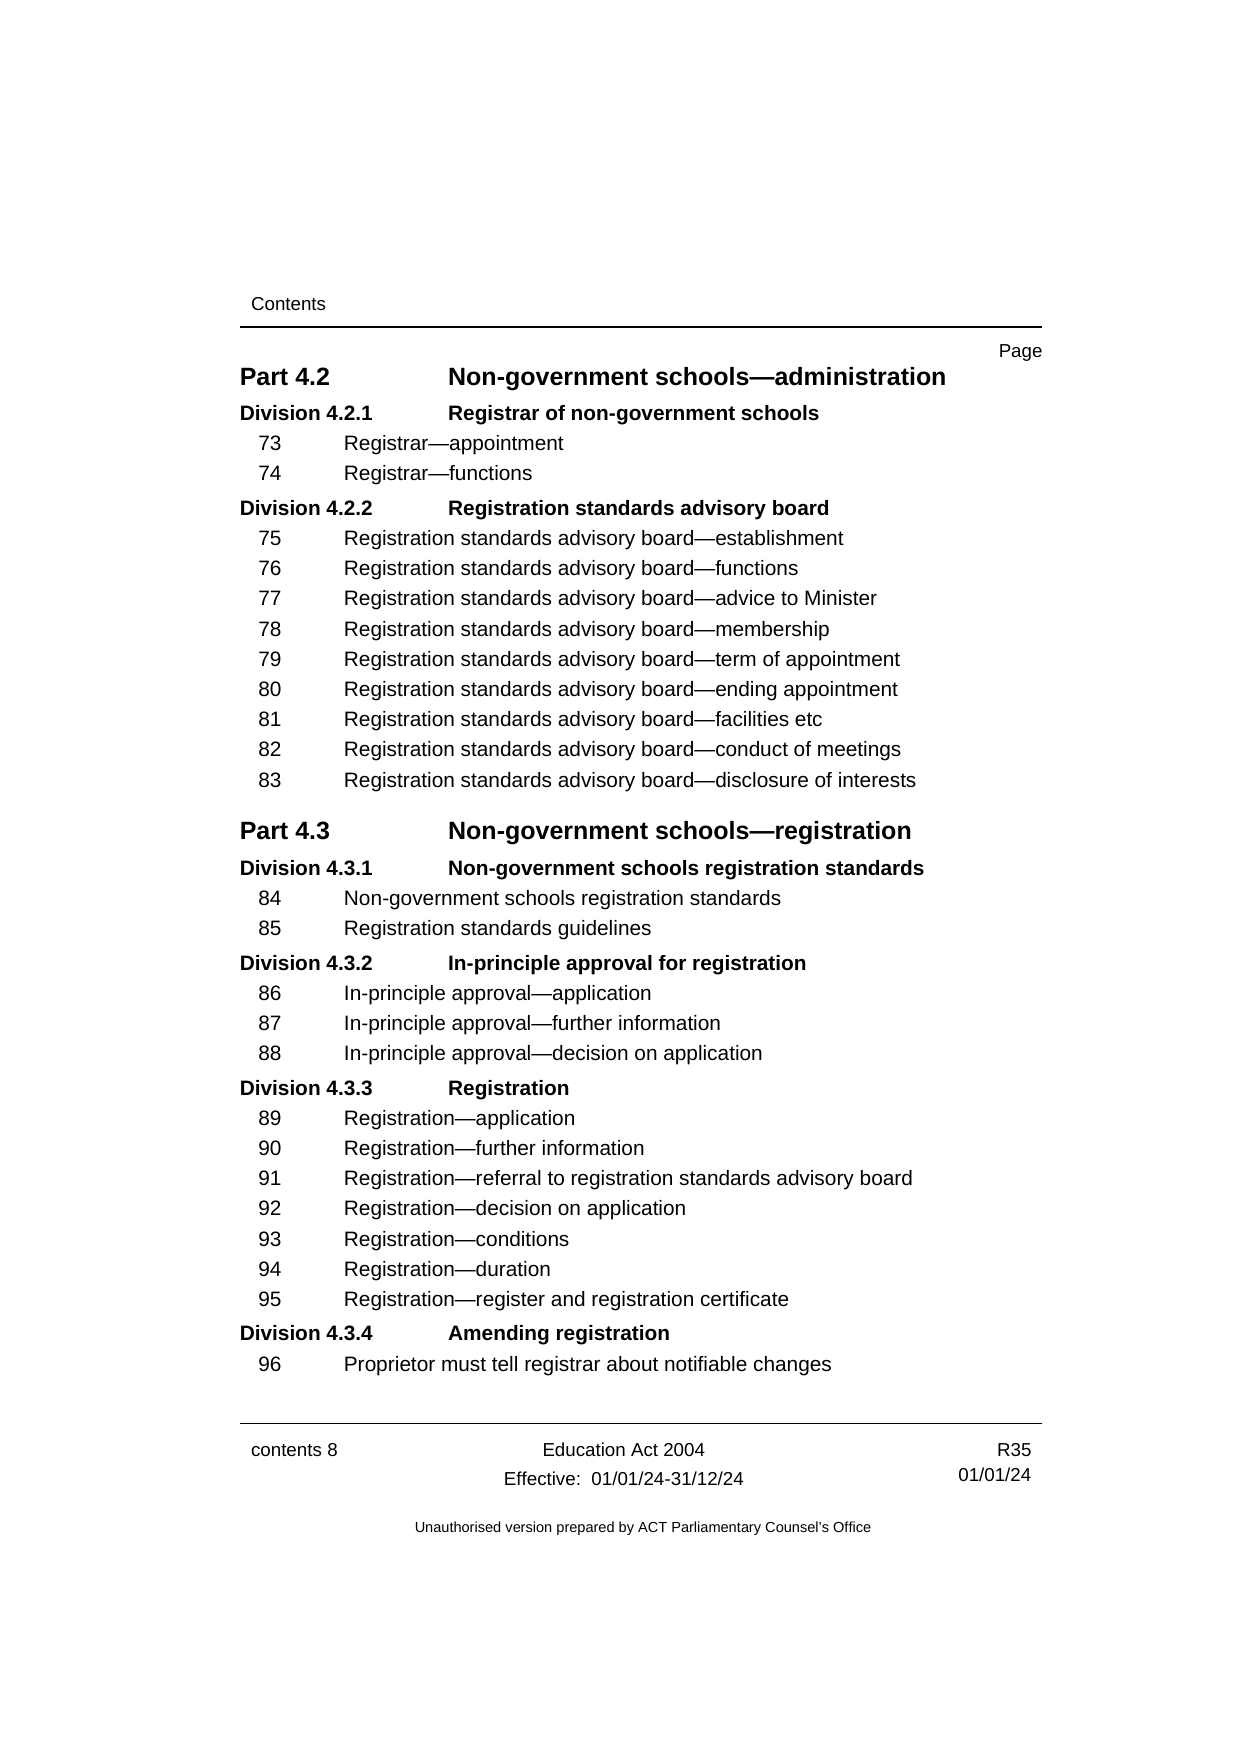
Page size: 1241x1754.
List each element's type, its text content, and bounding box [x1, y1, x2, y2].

text 86 In-principle approval—application 110 [239, 981, 996, 1004]
text 74 Registrar—functions 103 [239, 461, 996, 485]
text Division 4.2.2 Registration standards advisory board 103 [239, 496, 996, 519]
text 88 In-principle approval—decision on application 111 [239, 1041, 996, 1065]
text 78 Registration standards advisory board—membership 104 [239, 616, 996, 640]
text Division 4.3.4 Amending registration 116 [239, 1321, 996, 1345]
text 89 Registration—application 112 [239, 1106, 996, 1129]
text 80 Registration standards advisory board—ending appointment 106 [239, 677, 996, 701]
text 79 Registration standards advisory board—term of appointment 106 [239, 647, 996, 671]
text 81 Registration standards advisory board—facilities etc 107 [239, 707, 996, 731]
text Division 4.3.3 Registration 112 [239, 1075, 996, 1099]
text 95 Registration—register and registration certificate 115 [239, 1287, 996, 1311]
text 84 Non-government schools registration standards 109 [239, 886, 996, 910]
text 73 Registrar—appointment 103 [239, 431, 996, 455]
text 82 Registration standards advisory board—conduct of meetings 107 [239, 737, 996, 761]
text 92 Registration—decision on application 114 [239, 1196, 996, 1220]
text 85 Registration standards guidelines 109 [239, 916, 996, 940]
text Part 4.3 Non-government schools—registration 109 [239, 816, 996, 845]
text 90 Registration—further information 113 [239, 1136, 996, 1160]
text 87 In-principle approval—further information 111 [239, 1011, 996, 1035]
text 96 Proprietor must tell registrar about notifiable changes 116 [239, 1351, 996, 1375]
text 83 Registration standards advisory board—disclosure of interests 107 [239, 767, 996, 791]
text Division 4.2.1 Registrar of non-government schools 103 [239, 401, 996, 425]
text Division 4.3.1 Non-government schools registration standards 109 [239, 856, 996, 879]
text 91 Registration—referral to registration standards advisory board 114 [239, 1166, 996, 1190]
text 75 Registration standards advisory board—establishment 103 [239, 526, 996, 550]
text Part 4.2 Non-government schools—administration 103 [239, 362, 996, 390]
text 77 Registration standards advisory board—advice to Minister 104 [239, 586, 996, 610]
text 76 Registration standards advisory board—functions 104 [239, 556, 996, 580]
text 94 Registration—duration 115 [239, 1257, 996, 1281]
text Division 4.3.2 In-principle approval for registration 110 [239, 950, 996, 974]
text 93 Registration—conditions 115 [239, 1226, 996, 1250]
